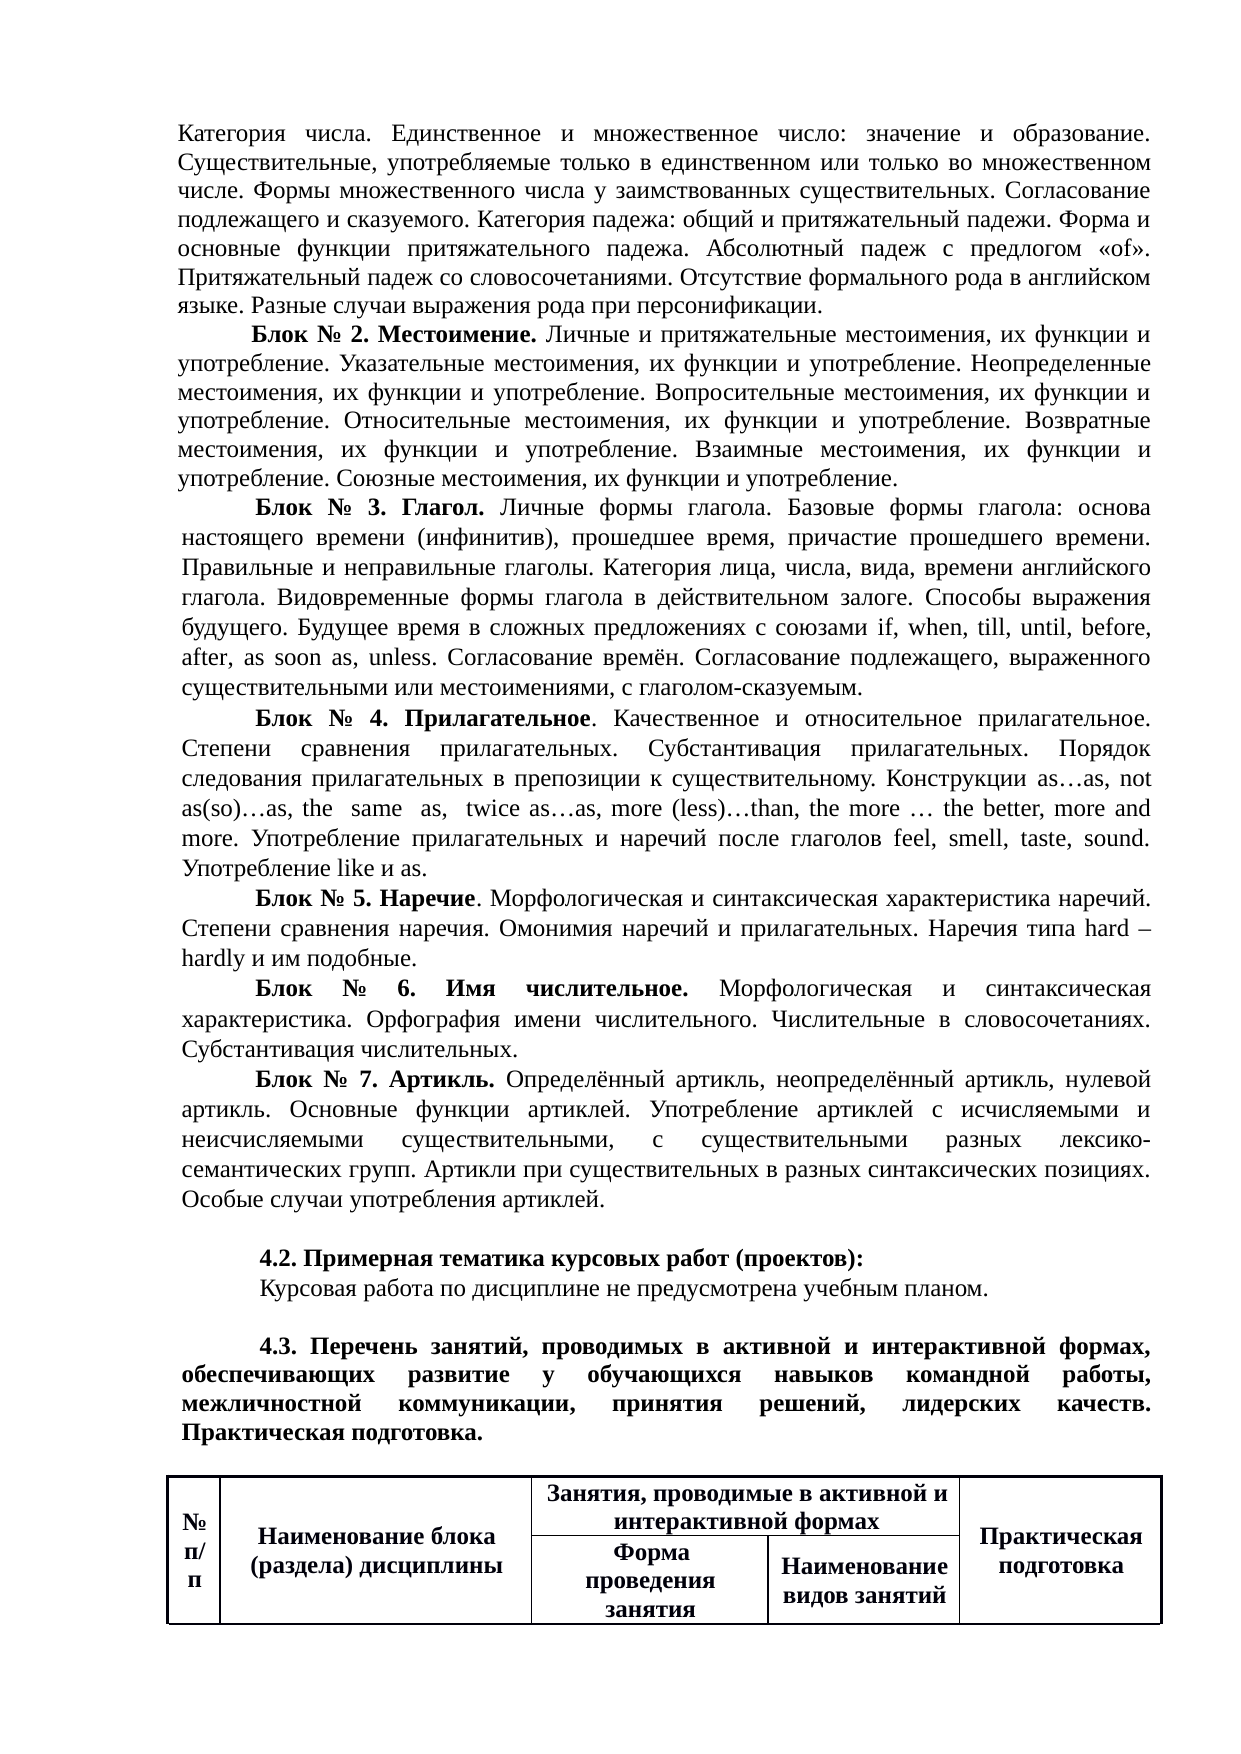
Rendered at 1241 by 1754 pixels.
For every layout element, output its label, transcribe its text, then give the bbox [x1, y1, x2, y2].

table_cell Форма проведения занятия [532, 1536, 767, 1623]
text Блок № 2. Местоимение. Личные и притяжательные местоимения, их функции и употребление. Указательные местоимения, их функции и употребление. Неопределенные местоимения, их функции и употребление. Вопросительные местоимения, их функции и употребление. Относительные местоимения, их функции и употребление. Возвратные местоимения, их функции и употребление. Взаимные местоимения, их функции и употребление. Союзные местоимения, их функции и употребление. [177, 319, 1152, 492]
text Блок № 4. Прилагательное. Качественное и относительное прилагательное. Степени сравнения прилагательных. Субстантивация прилагательных. Порядок следования прилагательных в препозиции к существительному. Конструкции as…as, not as(so)…as, the same as, twice as…as, more (less)…than, the more … the better, more and more. Употребление прилагательных и наречий после глаголов feel, smell, taste, sound. Употребление like и as. [181, 703, 1152, 882]
text 4.2. Примерная тематика курсовых работ (проектов): [181, 1243, 1152, 1272]
text Блок № 7. Артикль. Определённый артикль, неопределённый артикль, нулевой артикль. Основные функции артиклей. Употребление артиклей с исчисляемыми и неисчисляемыми существительными, с существительными разных лексико-семантических групп. Артикли при существительных в разных синтаксических позициях. Особые случаи употребления артиклей. [181, 1064, 1152, 1213]
text Блок № 6. Имя числительное. Морфологическая и синтаксическая характеристика. Орфография имени числительного. Числительные в словосочетаниях. Субстантивация числительных. [181, 973, 1152, 1062]
text Блок № 5. Наречие. Морфологическая и синтаксическая характеристика наречий. Степени сравнения наречия. Омонимия наречий и прилагательных. Наречия типа hard – hardly и им подобные. [181, 883, 1152, 972]
table_header № п/п [169, 1478, 219, 1623]
table_header Занятия, проводимые в активной и интерактивной формах [532, 1478, 959, 1535]
text Курсовая работа по дисциплине не предусмотрена учебным планом. [181, 1273, 1152, 1302]
table_header Практическая подготовка [960, 1478, 1160, 1623]
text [177, 118, 1152, 319]
table_header Наименование блока (раздела) дисциплины [221, 1478, 531, 1623]
text 4.3. Перечень занятий, проводимых в активной и интерактивной формах, обеспечивающих развитие у обучающихся навыков командной работы, межличностной коммуникации, принятия решений, лидерских качеств. Практическая подготовка. [181, 1331, 1152, 1446]
text Блок № 3. Глагол. Личные формы глагола. Базовые формы глагола: основа настоящего времени (инфинитив), прошедшее время, причастие прошедшего времени. Правильные и неправильные глаголы. Категория лица, числа, вида, времени английского глагола. Видовременные формы глагола в действительном залоге. Способы выражения будущего. Будущее время в сложных предложениях с союзами if, when, till, until, before, after, as soon as, unless. Согласование времён. Согласование подлежащего, выраженного существительными или местоимениями, с глаголом-сказуемым. [181, 492, 1152, 701]
table_cell Наименование видов занятий [769, 1536, 959, 1623]
